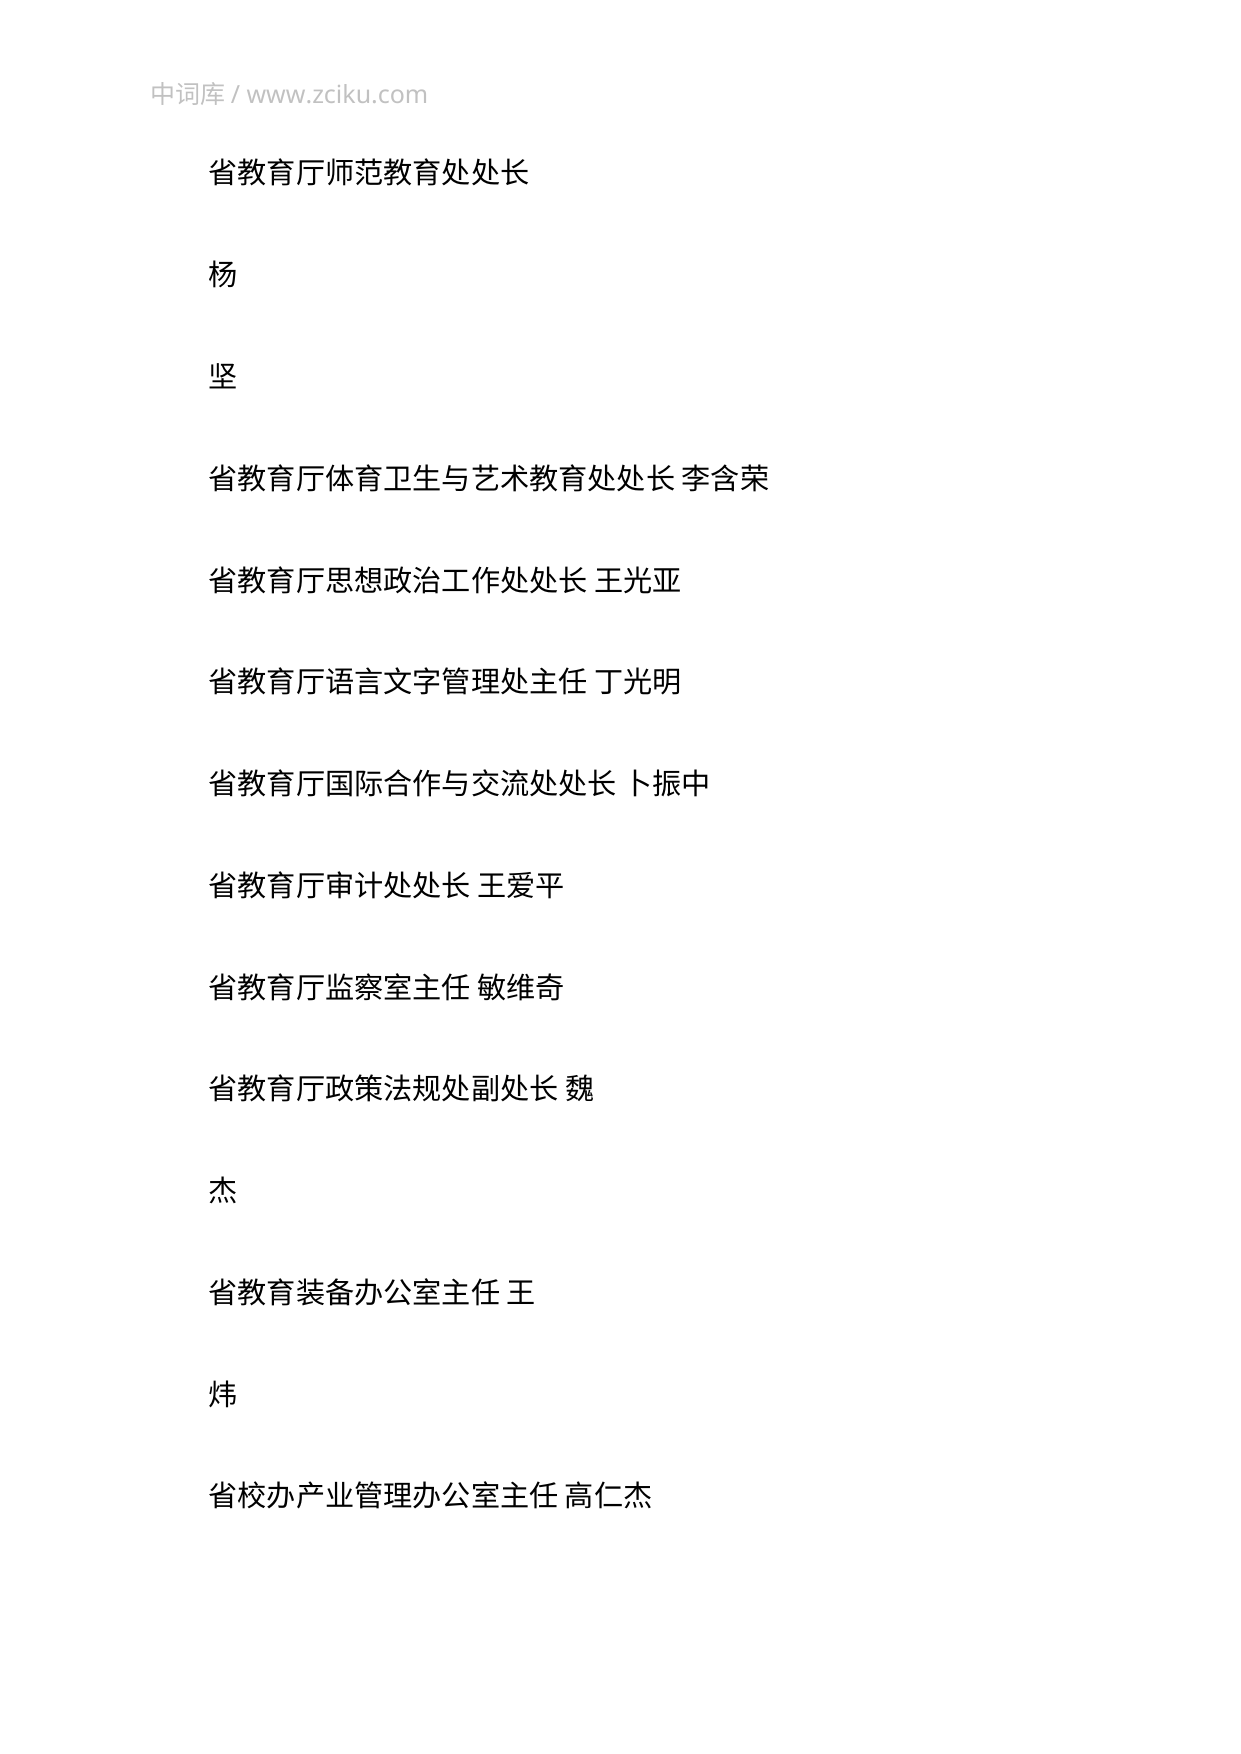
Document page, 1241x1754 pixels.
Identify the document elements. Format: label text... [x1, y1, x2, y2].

text 省教育厅监察室主任 敏维奇 [150, 964, 1090, 1006]
text 省教育装备办公室主任 王 [150, 1269, 1090, 1312]
text 省教育厅审计处处长 王爱平 [150, 862, 1090, 905]
text 杰 [150, 1168, 1090, 1210]
text 省校办产业管理办公室主任 高仁杰 [150, 1473, 1090, 1515]
text 省教育厅政策法规处副处长 魏 [150, 1066, 1090, 1108]
text 省教育厅国际合作与交流处处长 卜振中 [150, 761, 1090, 803]
text 省教育厅语言文字管理处主任 丁光明 [150, 659, 1090, 701]
text 省教育厅思想政治工作处处长 王光亚 [150, 557, 1090, 599]
text 坚 [150, 353, 1090, 396]
text 炜 [150, 1371, 1090, 1413]
text 省教育厅师范教育处处长 [150, 150, 1090, 192]
text 省教育厅体育卫生与艺术教育处处长 李含荣 [150, 455, 1090, 498]
text 杨 [150, 252, 1090, 294]
